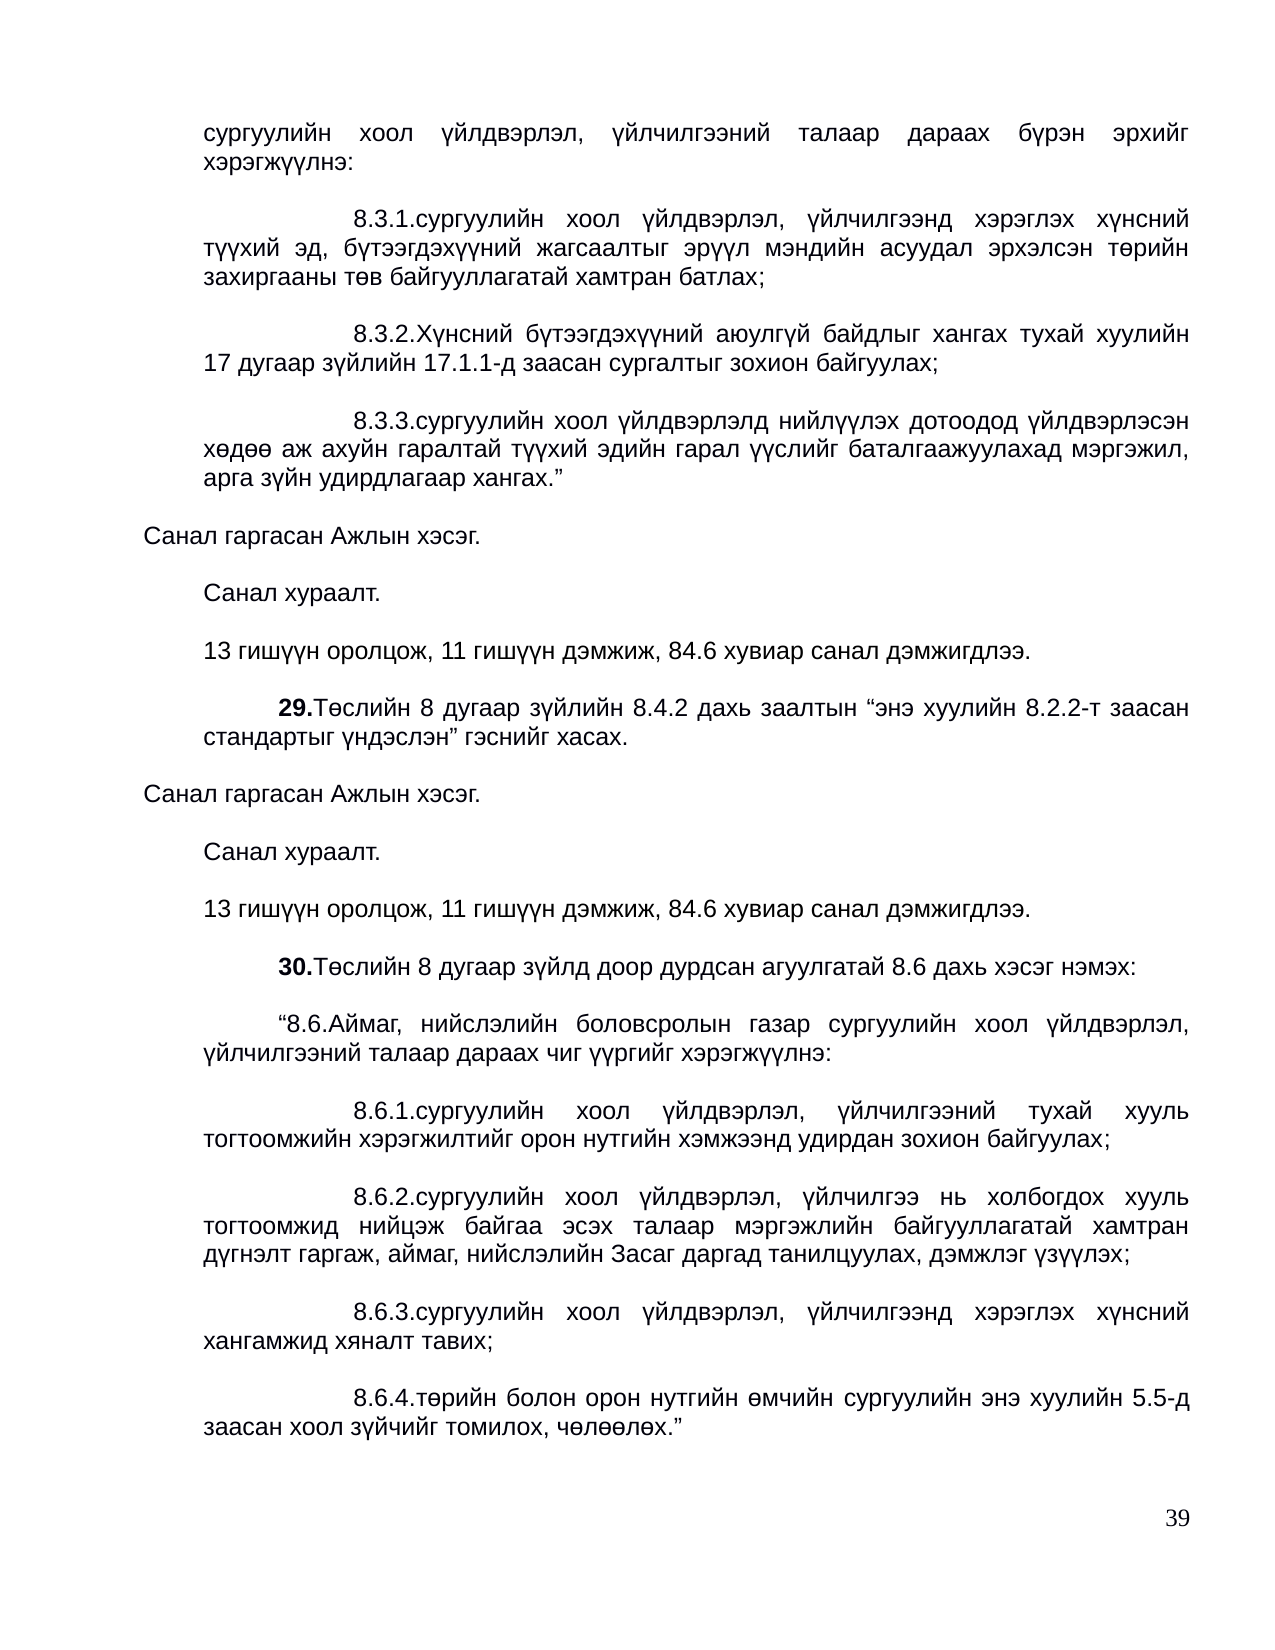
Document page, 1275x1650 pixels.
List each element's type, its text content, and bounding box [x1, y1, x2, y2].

text 8.3.2.Хүнсний бүтээгдэхүүний аюулгүй байдлыг хангах тухай хуулийн 17 дугаар зүйлийн 17.1.1-д заасан сургалтыг зохион байгуулах; [203, 319, 1190, 377]
text 8.6.1.сургуулийн хоол үйлдвэрлэл, үйлчилгээний тухай хууль тогтоомжийн хэрэгжилтийг орон нутгийн хэмжээнд удирдан зохион байгуулах; [203, 1096, 1190, 1153]
text 8.3.1.сургуулийн хоол үйлдвэрлэл, үйлчилгээнд хэрэглэх хүнсний түүхий эд, бүтээгдэхүүний жагсаалтыг эрүүл мэндийн асуудал эрхэлсэн төрийн захиргааны төв байгууллагатай хамтран батлах; [203, 204, 1190, 291]
text “8.6.Аймаг, нийслэлийн боловсролын газар сургуулийн хоол үйлдвэрлэл, үйлчилгээний талаар дараах чиг үүргийг хэрэгжүүлнэ: [203, 1009, 1190, 1067]
subtitle Санал гаргасан Ажлын хэсэг. [143, 521, 1190, 549]
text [203, 118, 1190, 176]
list Санал хураалт. [158, 837, 1190, 866]
list 13 гишүүн оролцож, 11 гишүүн дэмжиж, 84.6 хувиар санал дэмжигдлээ. [143, 894, 1190, 952]
text 8.6.3.сургуулийн хоол үйлдвэрлэл, үйлчилгээнд хэрэглэх хүнсний хангамжид хяналт тавих; [203, 1297, 1190, 1354]
subtitle Санал гаргасан Ажлын хэсэг. [143, 779, 1190, 808]
text 30.Төслийн 8 дугаар зүйлд доор дурдсан агуулгатай 8.6 дахь хэсэг нэмэх: [203, 952, 1190, 981]
text 8.6.4.төрийн болон орон нутгийн өмчийн сургуулийн энэ хуулийн 5.5-д заасан хоол зүйчийг томилох, чөлөөлөх.” [203, 1383, 1190, 1441]
text 8.3.3.сургуулийн хоол үйлдвэрлэлд нийлүүлэх дотоодод үйлдвэрлэсэн хөдөө аж ахуйн гаралтай түүхий эдийн гарал үүслийг баталгаажуулахад мэргэжил, арга зүйн удирдлагаар хангах.” [203, 406, 1190, 492]
text 29.Төслийн 8 дугаар зүйлийн 8.4.2 дахь заалтын “энэ хуулийн 8.2.2-т заасан стандартыг үндэслэн” гэснийг хасах. [203, 693, 1190, 751]
text 8.6.2.сургуулийн хоол үйлдвэрлэл, үйлчилгээ нь холбогдох хууль тогтоомжид нийцэж байгаа эсэх талаар мэргэжлийн байгууллагатай хамтран дүгнэлт гаргаж, аймаг, нийслэлийн Засаг даргад танилцуулах, дэмжлэг үзүүлэх; [203, 1182, 1190, 1268]
list Санал хураалт. [158, 578, 1190, 607]
list 13 гишүүн оролцож, 11 гишүүн дэмжиж, 84.6 хувиар санал дэмжигдлээ. [143, 636, 1190, 664]
